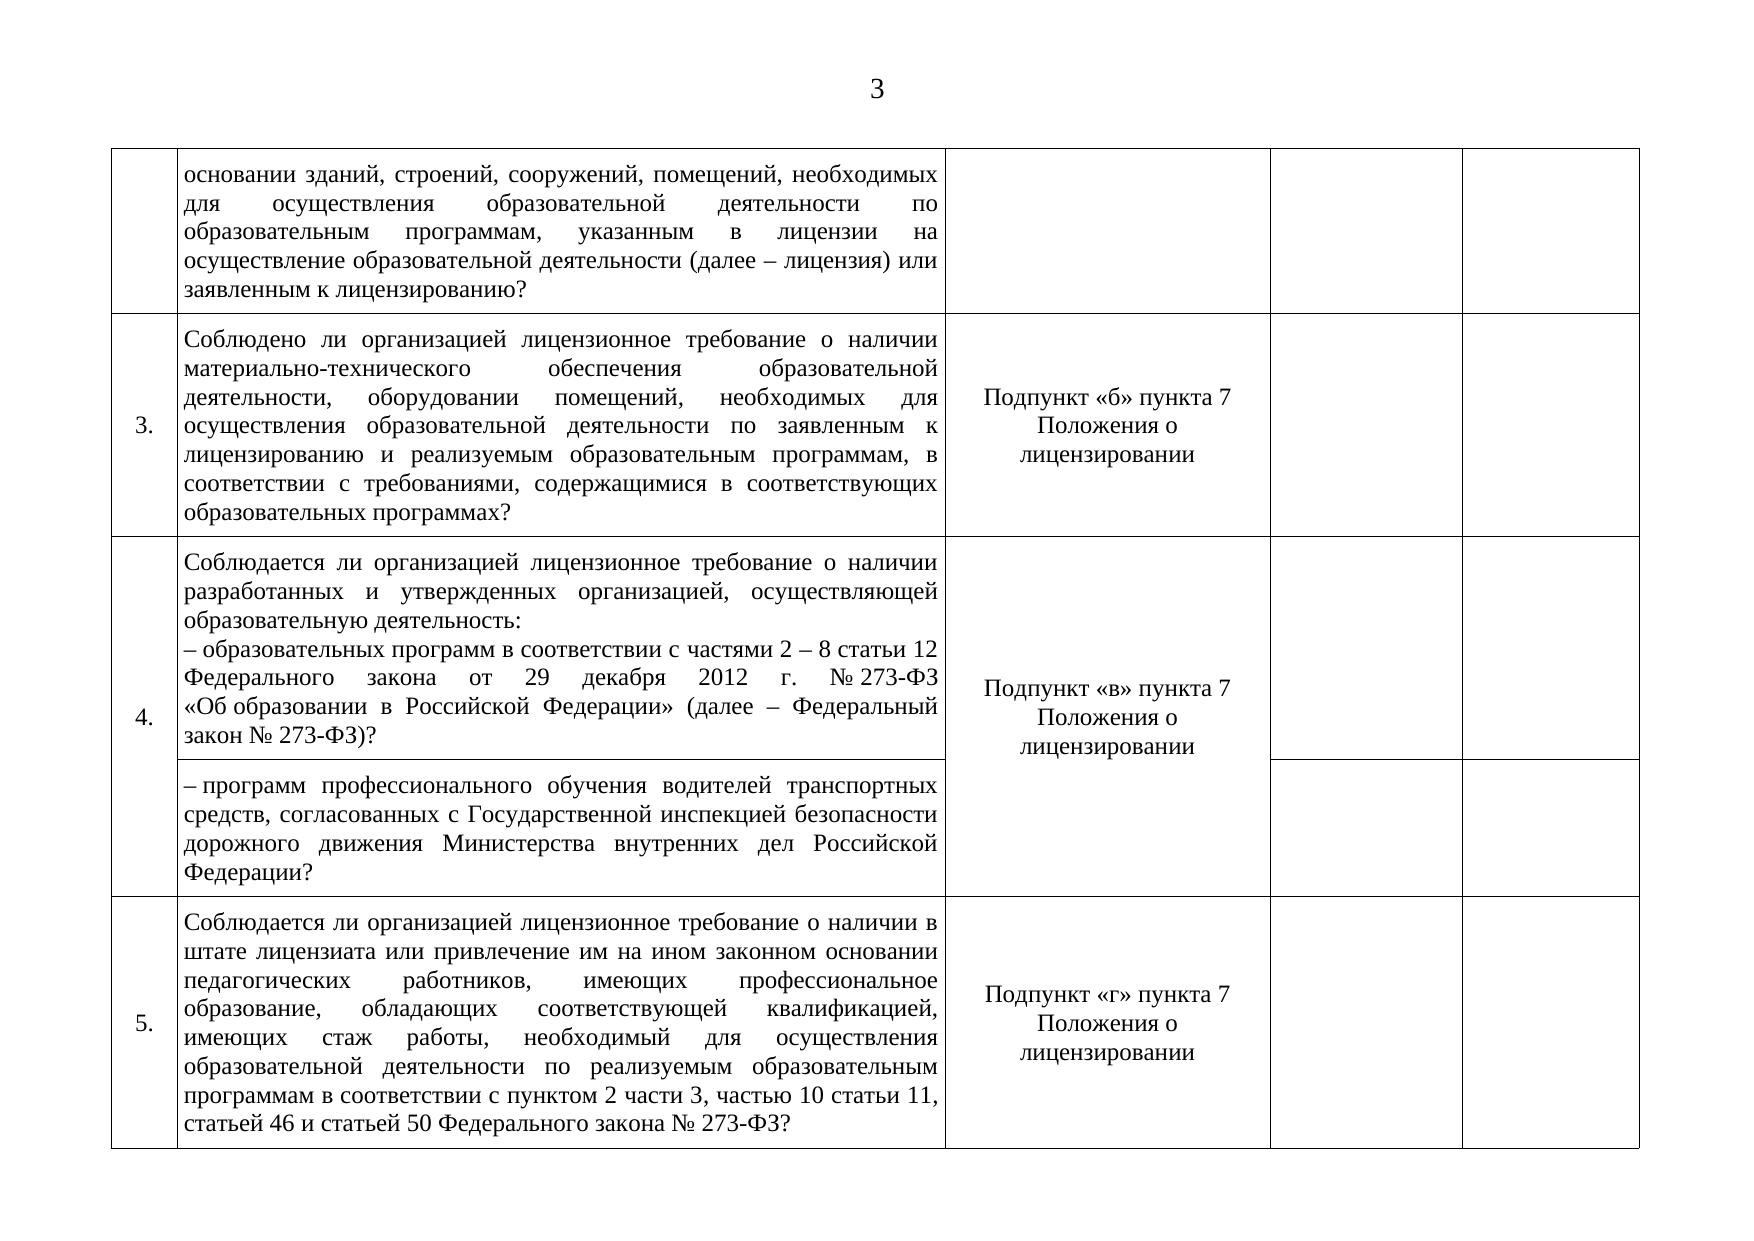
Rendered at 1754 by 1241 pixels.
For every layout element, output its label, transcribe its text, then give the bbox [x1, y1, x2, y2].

table_cell [1463, 149, 1639, 313]
table_cell 4. [112, 537, 177, 896]
table_cell [1463, 760, 1639, 896]
table_cell [1463, 537, 1639, 759]
table_cell Соблюдено ли организацией лицензионное требование о наличии материально-технического обеспечения образовательной деятельности, оборудовании помещений, необходимых для осуществления образовательной деятельности по заявленным к лицензированию и реализуемым образовательным программам, в соответствии с требованиями, содержащимися в соответствующих образовательных программах? [178, 314, 945, 536]
table_cell 2. [112, 149, 177, 313]
table_cell Соблюдается ли организацией лицензионное требование о наличии разработанных и утвержденных организацией, осуществляющей образовательную деятельность: – образовательных программ в соответствии с частями 2 – 8 статьи 12 Федерального закона от 29 декабря 2012 г. № 273-ФЗ «Об образовании в Российской Федерации» (далее – Федеральный закон № 273-ФЗ)? [178, 537, 945, 759]
table_cell [1463, 897, 1639, 1148]
table_cell Подпункт «б» пункта 7 Положения о лицензировании [946, 314, 1270, 536]
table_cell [946, 149, 1270, 313]
table_cell Подпункт «г» пункта 7 Положения о лицензировании [946, 897, 1270, 1148]
table_cell Подпункт «в» пункта 7 Положения о лицензировании [946, 537, 1270, 896]
table_cell [1271, 314, 1462, 536]
table_cell 3. [112, 314, 177, 536]
table_cell Соблюдается ли организацией лицензионное требование о наличии в штате лицензиата или привлечение им на ином законном основании педагогических работников, имеющих профессиональное образование, обладающих соответствующей квалификацией, имеющих стаж работы, необходимый для осуществления образовательной деятельности по реализуемым образовательным программам в соответствии с пунктом 2 части 3, частью 10 статьи 11, статьей 46 и статьей 50 Федерального закона № 273-ФЗ? [178, 897, 945, 1148]
table_cell [1463, 314, 1639, 536]
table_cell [178, 149, 945, 313]
table_cell [1271, 760, 1462, 896]
table_cell [1271, 537, 1462, 759]
table_cell [1271, 897, 1462, 1148]
table_cell – программ профессионального обучения водителей транспортных средств, согласованных с Государственной инспекцией безопасности дорожного движения Министерства внутренних дел Российской Федерации? [178, 760, 945, 896]
table_cell [1271, 149, 1462, 313]
table_cell 5. [112, 897, 177, 1148]
